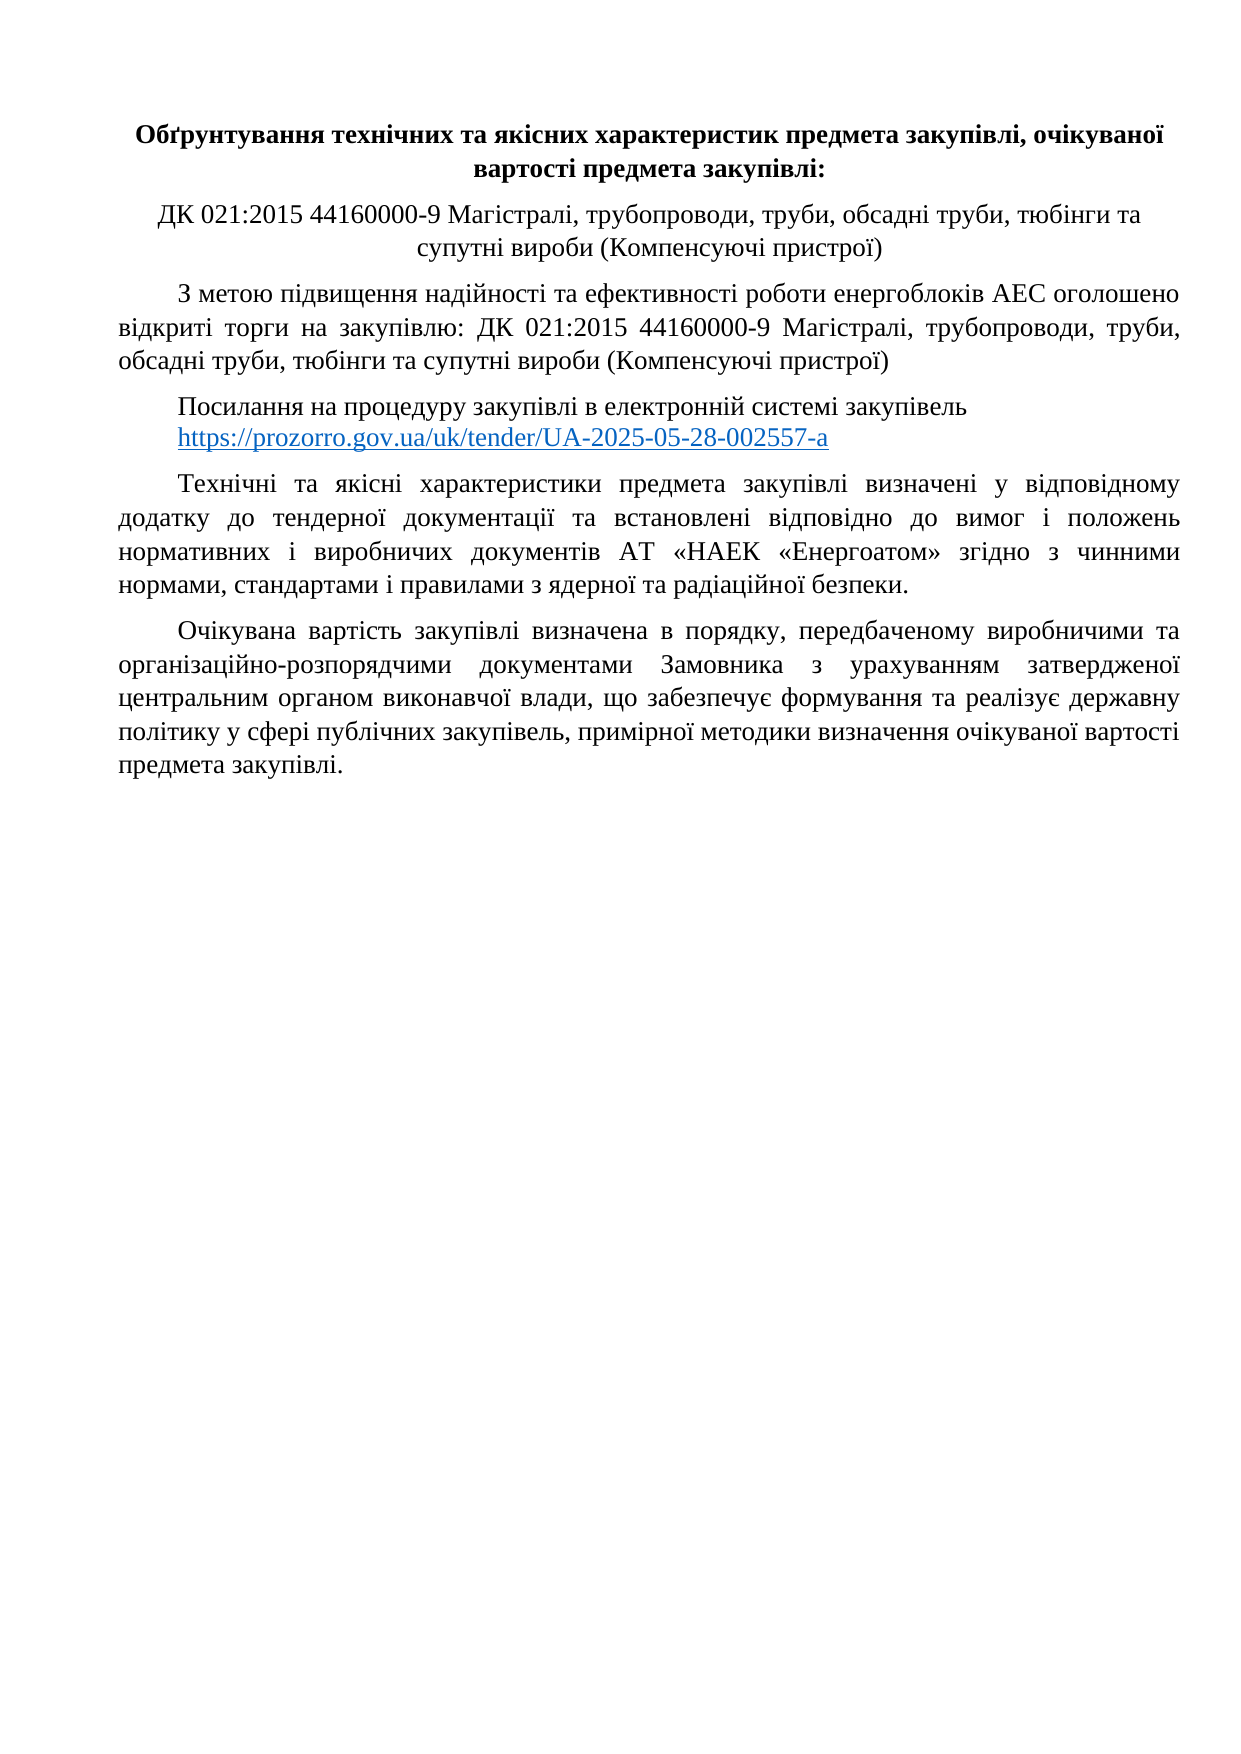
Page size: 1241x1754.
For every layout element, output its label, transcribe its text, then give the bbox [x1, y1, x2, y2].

text Обґрунтування технічних та якісних характеристик предмета закупівлі, очікуваної вартості предмета закупівлі: [118, 118, 1181, 183]
text Технічні та якісні характеристики предмета закупівлі визначені у відповідному додатку до тендерної документації та встановлені відповідно до вимог і положень нормативних і виробничих документів АТ «НАЕК «Енергоатом» згідно з чинними нормами, стандартами і правилами з ядерної та радіаційної безпеки. [118, 468, 1181, 599]
text З метою підвищення надійності та ефективності роботи енергоблоків АЕС оголошено відкриті торги на закупівлю: ДК 021:2015 44160000-9 Магістралі, трубопроводи, труби, обсадні труби, тюбінги та супутні вироби (Компенсуючі пристрої) [118, 277, 1181, 376]
text Очікувана вартість закупівлі визначена в порядку, передбаченому виробничими та організаційно-розпорядчими документами Замовника з урахуванням затвердженої центральним органом виконавчої влади, що забезпечує формування та реалізує державну політику у сфері публічних закупівель, примірної методики визначення очікуваної вартості предмета закупівлі. [118, 614, 1181, 779]
text Посилання на процедуру закупівлі в електронній системі закупівель [118, 390, 1181, 422]
text ДК 021:2015 44160000-9 Магістралі, трубопроводи, труби, обсадні труби, тюбінги та супутні вироби (Компенсуючі пристрої) [118, 198, 1181, 262]
text https://prozorro.gov.ua/uk/tender/UA-2025-05-28-002557-a [118, 422, 1181, 453]
